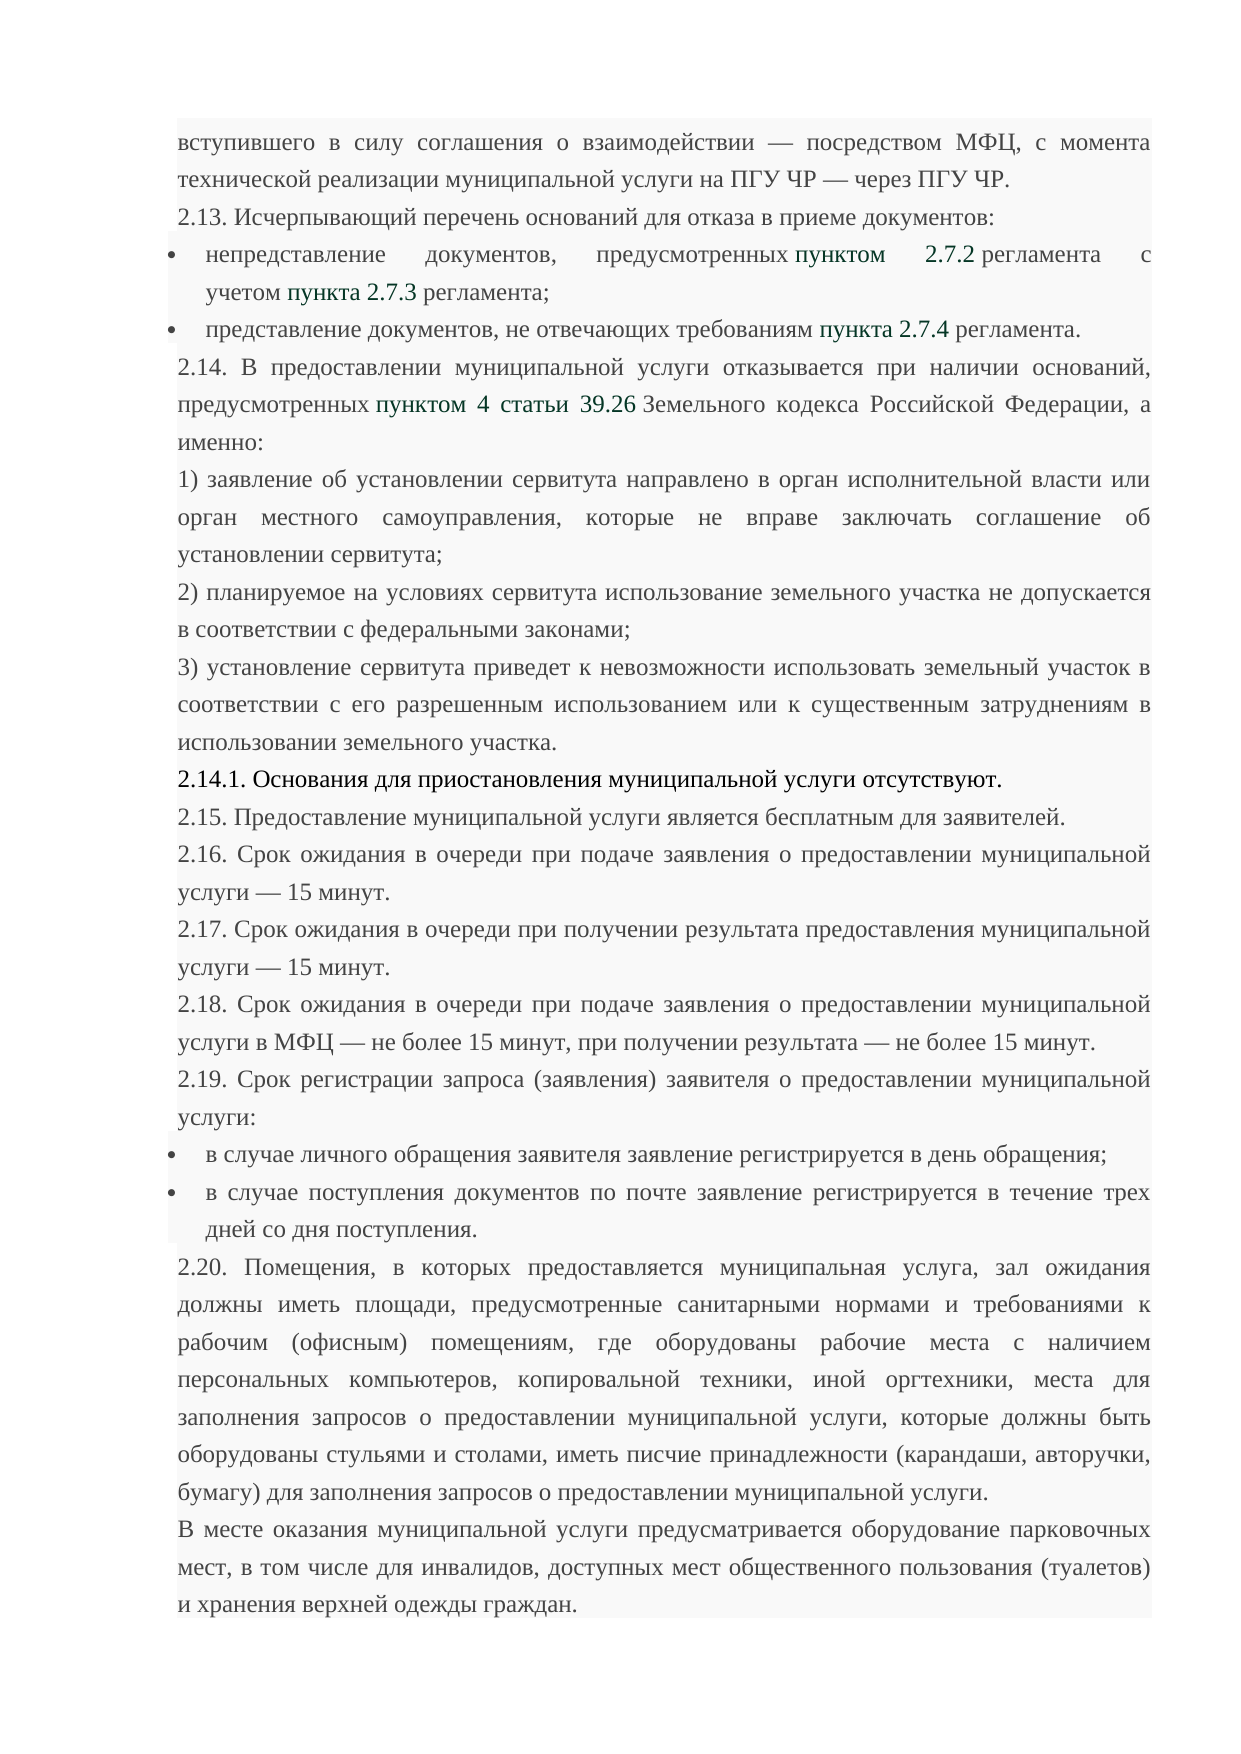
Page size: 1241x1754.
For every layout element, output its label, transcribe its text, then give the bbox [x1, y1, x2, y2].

list в случае личного обращения заявителя заявление регистрируется в день обращения; [168, 1131, 1152, 1168]
text 2.20. Помещения, в которых предоставляется муниципальная услуга, зал ожидания должны иметь площади, предусмотренные санитарными нормами и требованиями к рабочим (офисным) помещениям, где оборудованы рабочие места с наличием персональных компьютеров, копировальной техники, иной оргтехники, места для заполнения запросов о предоставлении муниципальной услуги, которые должны быть оборудованы стульями и столами, иметь писчие принадлежности (карандаши, авторучки, бумагу) для заполнения запросов о предоставлении муниципальной услуги. [177, 1243, 1152, 1506]
list непредставление документов, предусмотренных пунктом 2.7.2 регламента с учетом пункта 2.7.3 регламента; [168, 231, 1152, 306]
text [177, 118, 1152, 193]
text 2.18. Срок ожидания в очереди при подаче заявления о предоставлении муниципальной услуги в МФЦ — не более 15 минут, при получении результата — не более 15 минут. [177, 981, 1152, 1056]
list представление документов, не отвечающих требованиям пункта 2.7.4 регламента. [168, 306, 1152, 343]
text 2.15. Предоставление муниципальной услуги является бесплатным для заявителей. [177, 793, 1152, 831]
list в случае поступления документов по почте заявление регистрируется в течение трех дней со дня поступления. [168, 1168, 1152, 1243]
text 2.19. Срок регистрации запроса (заявления) заявителя о предоставлении муниципальной услуги: [177, 1056, 1152, 1131]
text В месте оказания муниципальной услуги предусматривается оборудование парковочных мест, в том числе для инвалидов, доступных мест общественного пользования (туалетов) и хранения верхней одежды граждан. [177, 1506, 1152, 1618]
text 2.14. В предоставлении муниципальной услуги отказывается при наличии оснований, предусмотренных пунктом 4 статьи 39.26 Земельного кодекса Российской Федерации, а именно: [177, 343, 1152, 456]
text 3) установление сервитута приведет к невозможности использовать земельный участок в соответствии с его разрешенным использованием или к существенным затруднениям в использовании земельного участка. [177, 643, 1152, 756]
text 2.16. Срок ожидания в очереди при подаче заявления о предоставлении муниципальной услуги — 15 минут. [177, 831, 1152, 906]
text 2.13. Исчерпывающий перечень оснований для отказа в приеме документов: [177, 193, 1152, 231]
text 2.14.1. Основания для приостановления муниципальной услуги отсутствуют. [177, 756, 1152, 793]
text 1) заявление об установлении сервитута направлено в орган исполнительной власти или орган местного самоуправления, которые не вправе заключать соглашение об установлении сервитута; [177, 456, 1152, 568]
text 2) планируемое на условиях сервитута использование земельного участка не допускается в соответствии с федеральными законами; [177, 568, 1152, 643]
text 2.17. Срок ожидания в очереди при получении результата предоставления муниципальной услуги — 15 минут. [177, 906, 1152, 981]
